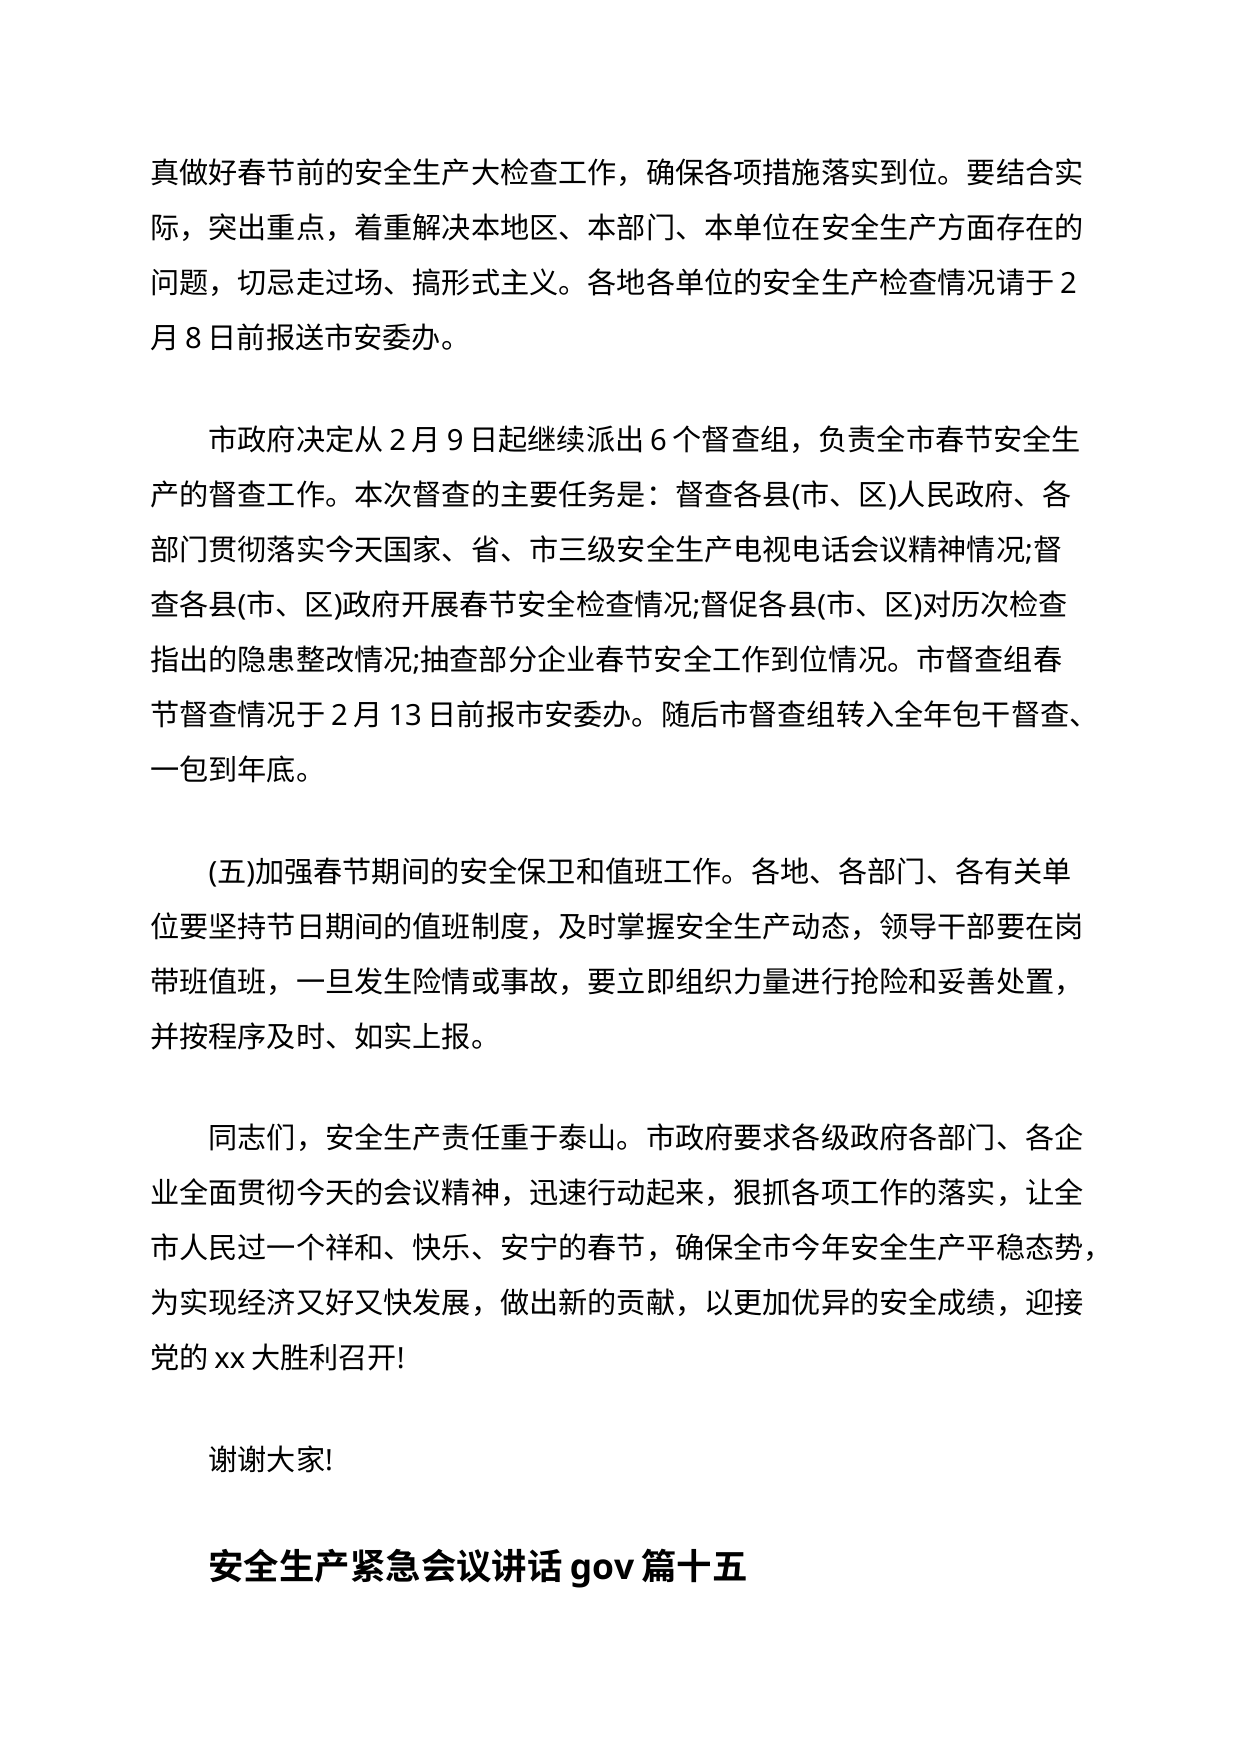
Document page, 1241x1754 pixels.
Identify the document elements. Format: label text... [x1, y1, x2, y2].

text 安全生产紧急会议讲话gov篇十五 [150, 1539, 1090, 1590]
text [150, 150, 1090, 357]
text 谢谢大家! [150, 1437, 1090, 1479]
text 市政府决定从2月9日起继续派出6个督查组，负责全市春节安全生产的督查工作。本次督查的主要任务是：督查各县(市、区)人民政府、各部门贯彻落实今天国家、省、市三级安全生产电视电话会议精神情况;督查各县(市、区)政府开展春节安全检查情况;督促各县(市、区)对历次检查指出的隐患整改情况;抽查部分企业春节安全工作到位情况。市督查组春节督查情况于2月13日前报市安委办。随后市督查组转入全年包干督查、一包到年底。 [150, 417, 1090, 789]
text (五)加强春节期间的安全保卫和值班工作。各地、各部门、各有关单位要坚持节日期间的值班制度，及时掌握安全生产动态，领导干部要在岗带班值班，一旦发生险情或事故，要立即组织力量进行抢险和妥善处置，并按程序及时、如实上报。 [150, 848, 1090, 1056]
text 同志们，安全生产责任重于泰山。市政府要求各级政府各部门、各企业全面贯彻今天的会议精神，迅速行动起来，狠抓各项工作的落实，让全市人民过一个祥和、快乐、安宁的春节，确保全市今年安全生产平稳态势，为实现经济又好又快发展，做出新的贡献，以更加优异的安全成绩，迎接党的xx大胜利召开! [150, 1115, 1090, 1377]
